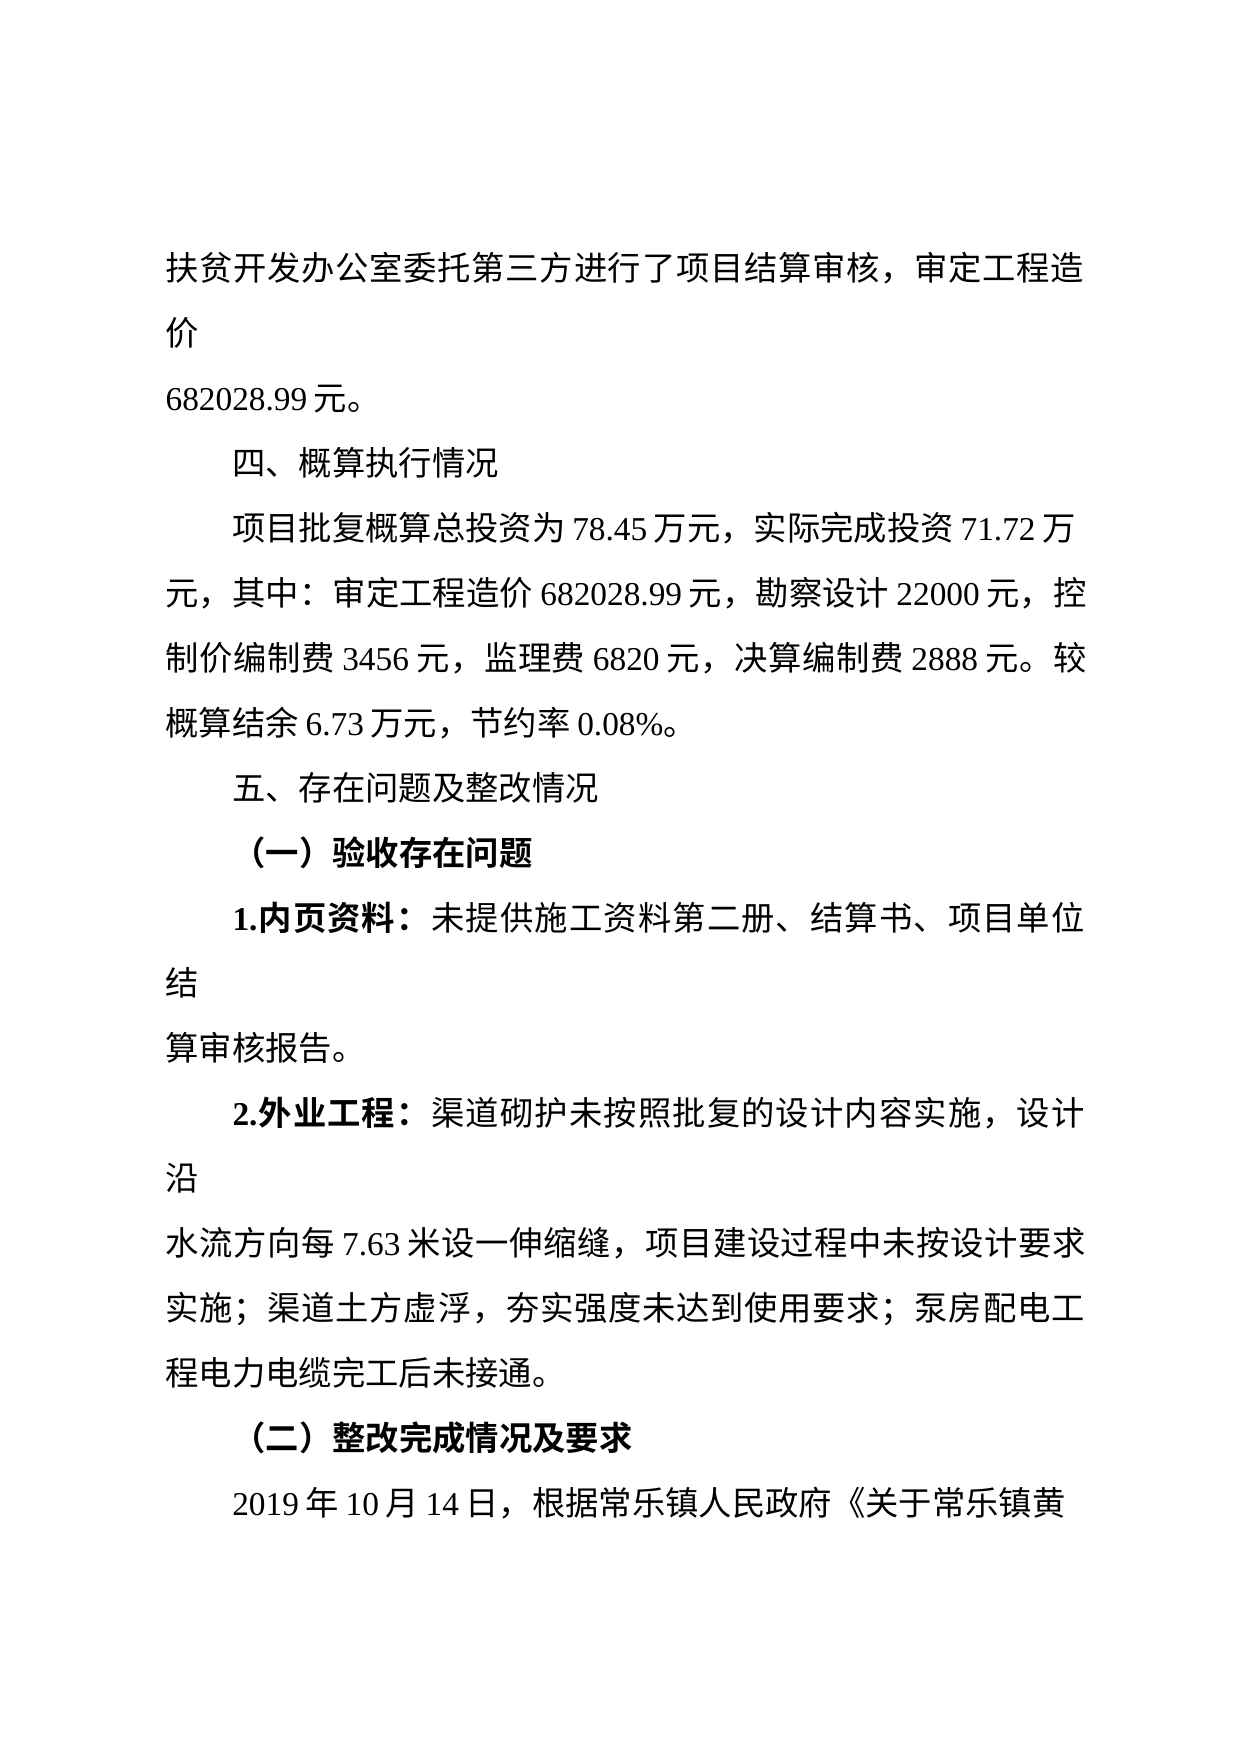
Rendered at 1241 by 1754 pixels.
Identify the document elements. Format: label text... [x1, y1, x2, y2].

text 682028.99元。 [165, 363, 1087, 428]
text （一）验收存在问题 [165, 818, 1087, 883]
text 1.内页资料：未提供施工资料第二册、结算书、项目单位结 [165, 883, 1087, 1013]
text 2.外业工程：渠道砌护未按照批复的设计内容实施，设计沿 [165, 1078, 1087, 1208]
text 五、存在问题及整改情况 [165, 753, 1087, 818]
text 元，其中：审定工程造价682028.99元，勘察设计22000元，控制价编制费3456元，监理费6820元，决算编制费2888元。较概算结余6.73万元，节约率0.08%。 [165, 558, 1087, 753]
text 项目批复概算总投资为78.45万元，实际完成投资71.72万 [165, 493, 1087, 558]
text （二）整改完成情况及要求 [165, 1403, 1087, 1468]
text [165, 233, 1087, 363]
text 水流方向每7.63米设一伸缩缝，项目建设过程中未按设计要求实施；渠道土方虚浮，夯实强度未达到使用要求；泵房配电工程电力电缆完工后未接通。 [165, 1208, 1087, 1403]
text 四、概算执行情况 [165, 428, 1087, 493]
text 2019年10月14日，根据常乐镇人民政府《关于常乐镇黄 [165, 1468, 1087, 1533]
text 算审核报告。 [165, 1013, 1087, 1078]
